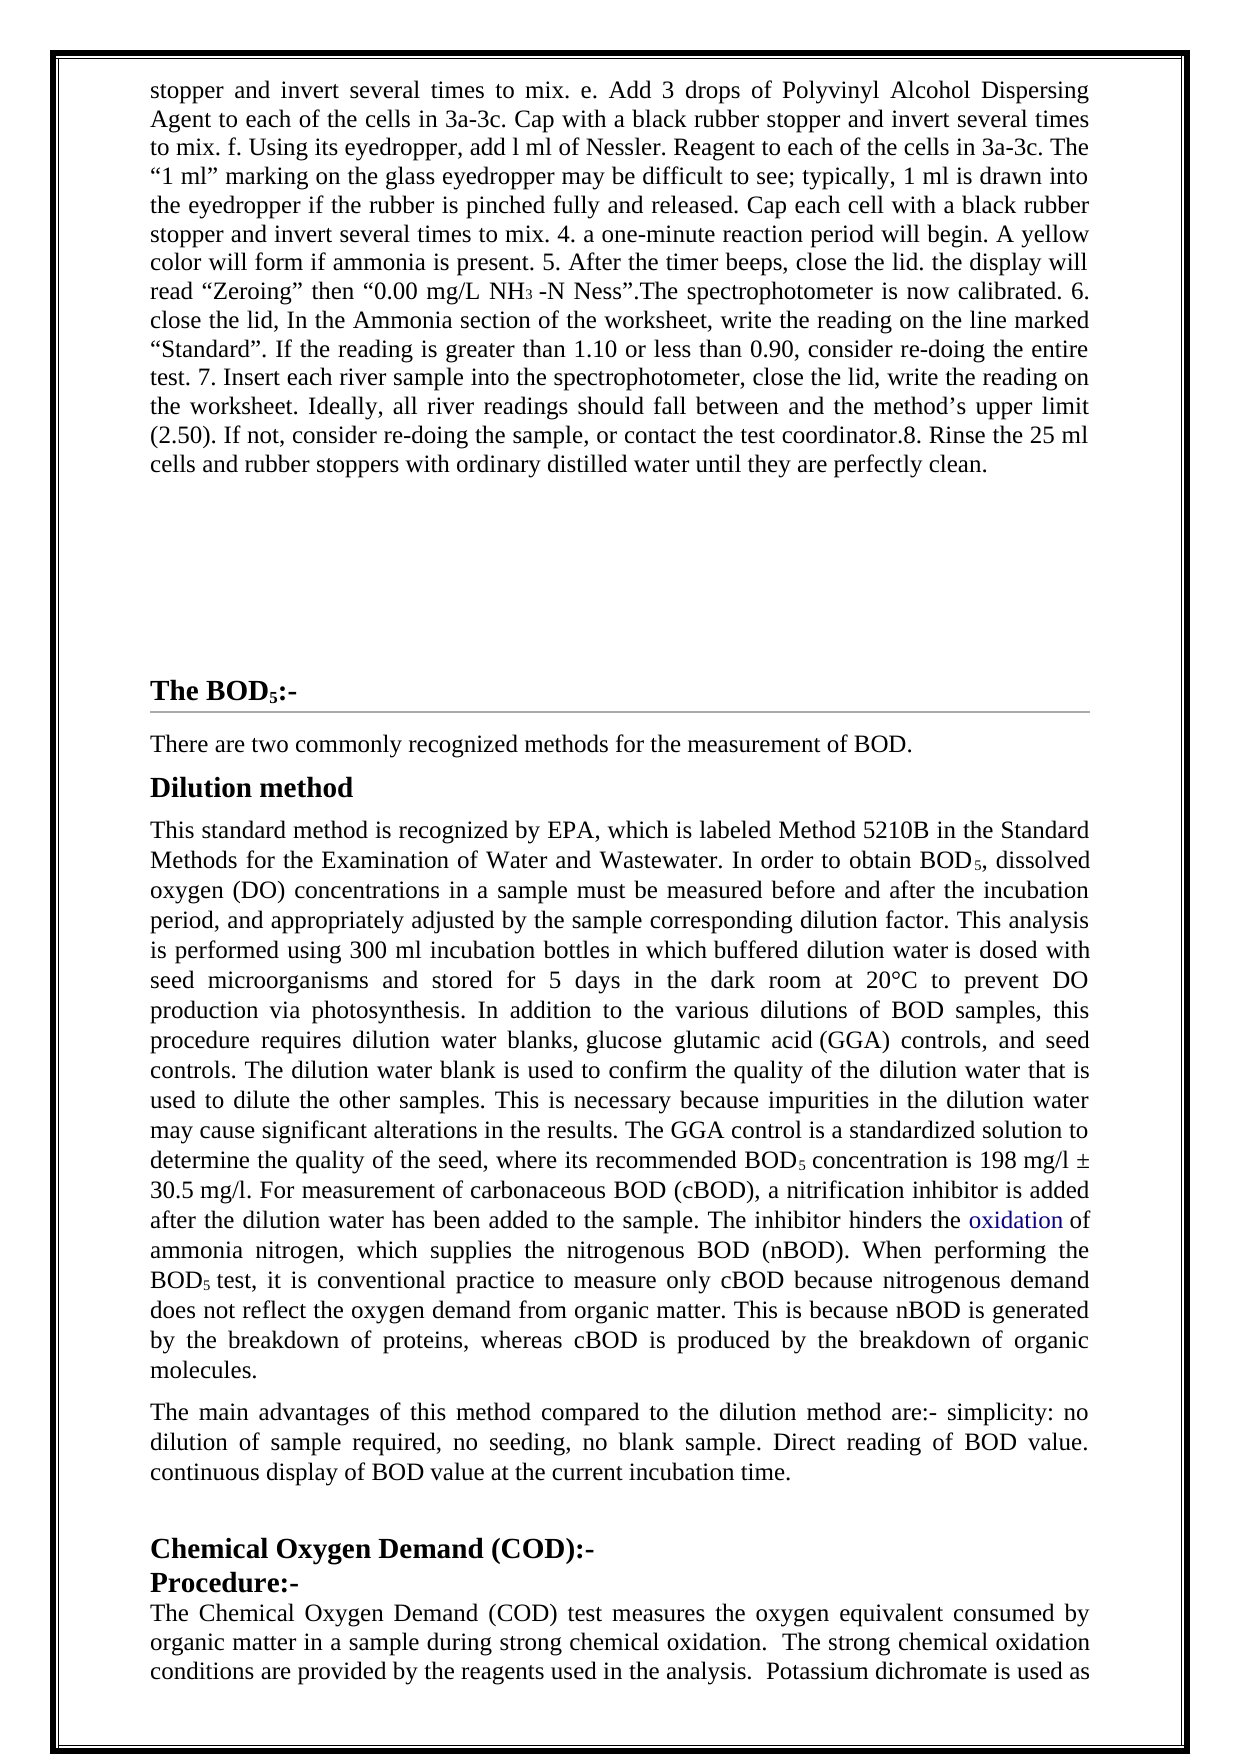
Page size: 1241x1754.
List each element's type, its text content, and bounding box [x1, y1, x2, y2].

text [150, 75, 1090, 477]
text Dilution method [150, 770, 1090, 804]
text Procedure:- [150, 1565, 1090, 1598]
text The BOD5:- [150, 673, 1090, 711]
text There are two commonly recognized methods for the measurement of BOD. [150, 728, 1090, 758]
text This standard method is recognized by EPA, which is labeled Method 5210B in the Standard Methods for the Examination of Water and Wastewater. In order to obtain BOD5, dissolved oxygen (DO) concentrations in a sample must be measured before and after the incubation period, and appropriately adjusted by the sample corresponding dilution factor. This analysis is performed using 300 ml incubation bottles in which buffered dilution water is dosed with seed microorganisms and stored for 5 days in the dark room at 20°C to prevent DO production via photosynthesis. In addition to the various dilutions of BOD samples, this procedure requires dilution water blanks, glucose glutamic acid (GGA) controls, and seed controls. The dilution water blank is used to confirm the quality of the dilution water that is used to dilute the other samples. This is necessary because impurities in the dilution water may cause significant alterations in the results. The GGA control is a standardized solution to determine the quality of the seed, where its recommended BOD5 concentration is 198 mg/l ± 30.5 mg/l. For measurement of carbonaceous BOD (cBOD), a nitrification inhibitor is added after the dilution water has been added to the sample. The inhibitor hinders the oxidation of ammonia nitrogen, which supplies the nitrogenous BOD (nBOD). When performing the BOD5 test, it is conventional practice to measure only cBOD because nitrogenous demand does not reflect the oxygen demand from organic matter. This is because nBOD is generated by the breakdown of proteins, whereas cBOD is produced by the breakdown of organic molecules. [150, 814, 1090, 1384]
text Chemical Oxygen Demand (COD):- [150, 1531, 1090, 1565]
text The main advantages of this method compared to the dilution method are:- simplicity: no dilution of sample required, no seeding, no blank sample. Direct reading of BOD value. continuous display of BOD value at the current incubation time. [150, 1396, 1090, 1486]
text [150, 1598, 1090, 1684]
